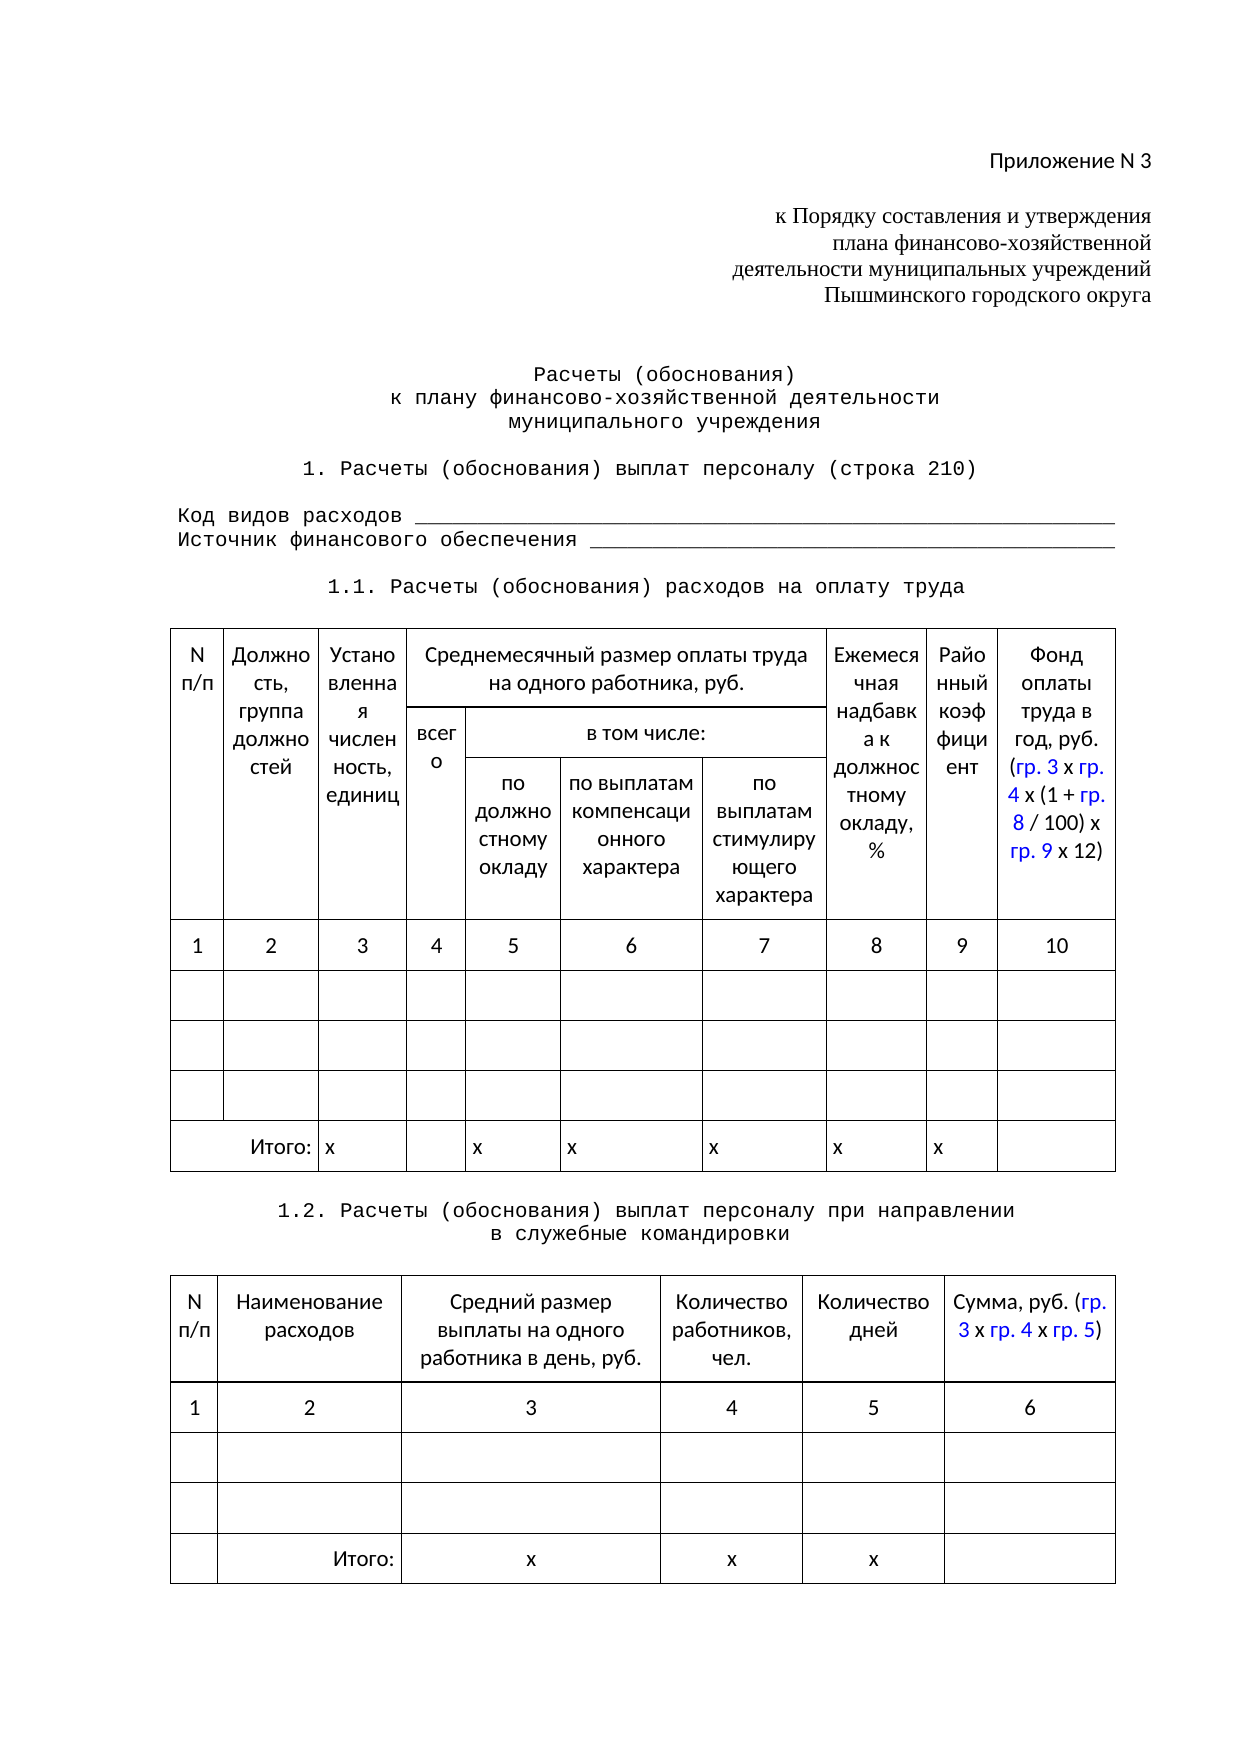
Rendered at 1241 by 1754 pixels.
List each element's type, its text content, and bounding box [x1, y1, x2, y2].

text Расчеты (обоснования) [177, 364, 1152, 387]
table_cell x [927, 1121, 997, 1171]
table_cell 6 [561, 920, 702, 969]
table_header Должность, группа должностей [224, 629, 318, 919]
table_cell [561, 1071, 702, 1120]
table_header N п/п [171, 629, 223, 919]
table_cell [927, 971, 997, 1020]
table_cell x [402, 1534, 660, 1583]
table_cell 6 [945, 1383, 1115, 1432]
table_cell [218, 1433, 401, 1482]
table_cell 8 [827, 920, 926, 969]
table_cell [171, 1483, 217, 1532]
table_cell [661, 1433, 802, 1482]
table_cell x [827, 1121, 926, 1171]
table_header Сумма, руб. (гр. 3 x гр. 4 x гр. 5) [945, 1276, 1115, 1381]
table_cell x [661, 1534, 802, 1583]
table_cell [466, 1071, 560, 1120]
table_cell 2 [224, 920, 318, 969]
table_cell 4 [407, 920, 465, 969]
table_cell [561, 1021, 702, 1070]
table_cell [171, 1534, 217, 1583]
text в служебные командировки [177, 1223, 1152, 1247]
table_cell [319, 971, 406, 1020]
table_cell [224, 1021, 318, 1070]
table_cell [224, 1071, 318, 1120]
table_cell 3 [319, 920, 406, 969]
text Источник финансового обеспечения __________________________________________ [177, 529, 1152, 553]
text 1.1. Расчеты (обоснования) расходов на оплату труда [177, 576, 1152, 600]
table_cell 4 [661, 1383, 802, 1432]
table_header N п/п [171, 1276, 217, 1381]
table_cell по выплатам компенсационного характера [561, 758, 702, 919]
table_cell [803, 1433, 944, 1482]
text деятельности муниципальных учреждений [177, 255, 1152, 281]
table_cell [927, 1021, 997, 1070]
table_cell 1 [171, 1383, 217, 1432]
table_cell [407, 1021, 465, 1070]
table_cell всего [407, 708, 465, 919]
table_header Среднемесячный размер оплаты труда на одного работника, руб. [407, 629, 826, 706]
table_cell Итого: [171, 1121, 318, 1171]
table_cell [402, 1433, 660, 1482]
table_cell [703, 1071, 826, 1120]
table_cell x [703, 1121, 826, 1171]
table_cell [998, 1121, 1115, 1171]
table_cell [319, 1021, 406, 1070]
text Пышминского городского округа [177, 281, 1152, 308]
table_cell по должностному окладу [466, 758, 560, 919]
table_cell [171, 1021, 223, 1070]
table_cell [827, 971, 926, 1020]
table_header Средний размер выплаты на одного работника в день, руб. [402, 1276, 660, 1381]
text муниципального учреждения [177, 411, 1152, 434]
text 1.2. Расчеты (обоснования) выплат персоналу при направлении [177, 1200, 1152, 1223]
table_header Количество дней [803, 1276, 944, 1381]
table_cell в том числе: [466, 708, 826, 757]
table_cell 1 [171, 920, 223, 969]
table_cell 5 [803, 1383, 944, 1432]
table_cell 5 [466, 920, 560, 969]
table_cell x [466, 1121, 560, 1171]
table_cell 10 [998, 920, 1115, 969]
table_cell [827, 1021, 926, 1070]
table_cell [407, 1071, 465, 1120]
table_cell Итого: [218, 1534, 401, 1583]
table_cell [319, 1071, 406, 1120]
text Код видов расходов ________________________________________________________ [177, 506, 1152, 529]
table_cell [998, 971, 1115, 1020]
table_header Районный коэффициент [927, 629, 997, 919]
table_cell [945, 1483, 1115, 1532]
table_cell [998, 1021, 1115, 1070]
table_header Количество работников, чел. [661, 1276, 802, 1381]
table_header Ежемесячная надбавка к должностному окладу, % [827, 629, 926, 919]
table_cell x [319, 1121, 406, 1171]
table_cell [407, 1121, 465, 1171]
table_cell [703, 1021, 826, 1070]
table_cell [561, 971, 702, 1020]
table_cell [945, 1534, 1115, 1583]
table_cell x [561, 1121, 702, 1171]
table_cell [998, 1071, 1115, 1120]
table_header Наименование расходов [218, 1276, 401, 1381]
table_cell по выплатам стимулирующего характера [703, 758, 826, 919]
table_cell 9 [927, 920, 997, 969]
table_cell [803, 1483, 944, 1532]
text 1. Расчеты (обоснования) выплат персоналу (строка 210) [177, 458, 1152, 482]
table_cell 3 [402, 1383, 660, 1432]
table_cell [171, 1071, 223, 1120]
table_cell x [803, 1534, 944, 1583]
table_cell [945, 1433, 1115, 1482]
table_cell 7 [703, 920, 826, 969]
table_header Фонд оплаты труда в год, руб. (гр. 3 x гр. 4 x (1 + гр. 8 / 100) x гр. 9 x 12) [998, 629, 1115, 919]
table_cell [703, 971, 826, 1020]
table_cell [171, 1433, 217, 1482]
table_cell [171, 971, 223, 1020]
text Приложение N 3 [177, 146, 1152, 174]
table_cell [218, 1483, 401, 1532]
text к плану финансово-хозяйственной деятельности [177, 387, 1152, 411]
table_cell 2 [218, 1383, 401, 1432]
table_cell [466, 971, 560, 1020]
table_cell [224, 971, 318, 1020]
table_cell [661, 1483, 802, 1532]
table_cell [827, 1071, 926, 1120]
table_header Установленная численность, единиц [319, 629, 406, 919]
text к Порядку составления и утверждения [177, 202, 1152, 228]
table_cell [466, 1021, 560, 1070]
table_cell [407, 971, 465, 1020]
table_cell [927, 1071, 997, 1120]
text плана финансово-хозяйственной [177, 228, 1152, 255]
table_cell [402, 1483, 660, 1532]
